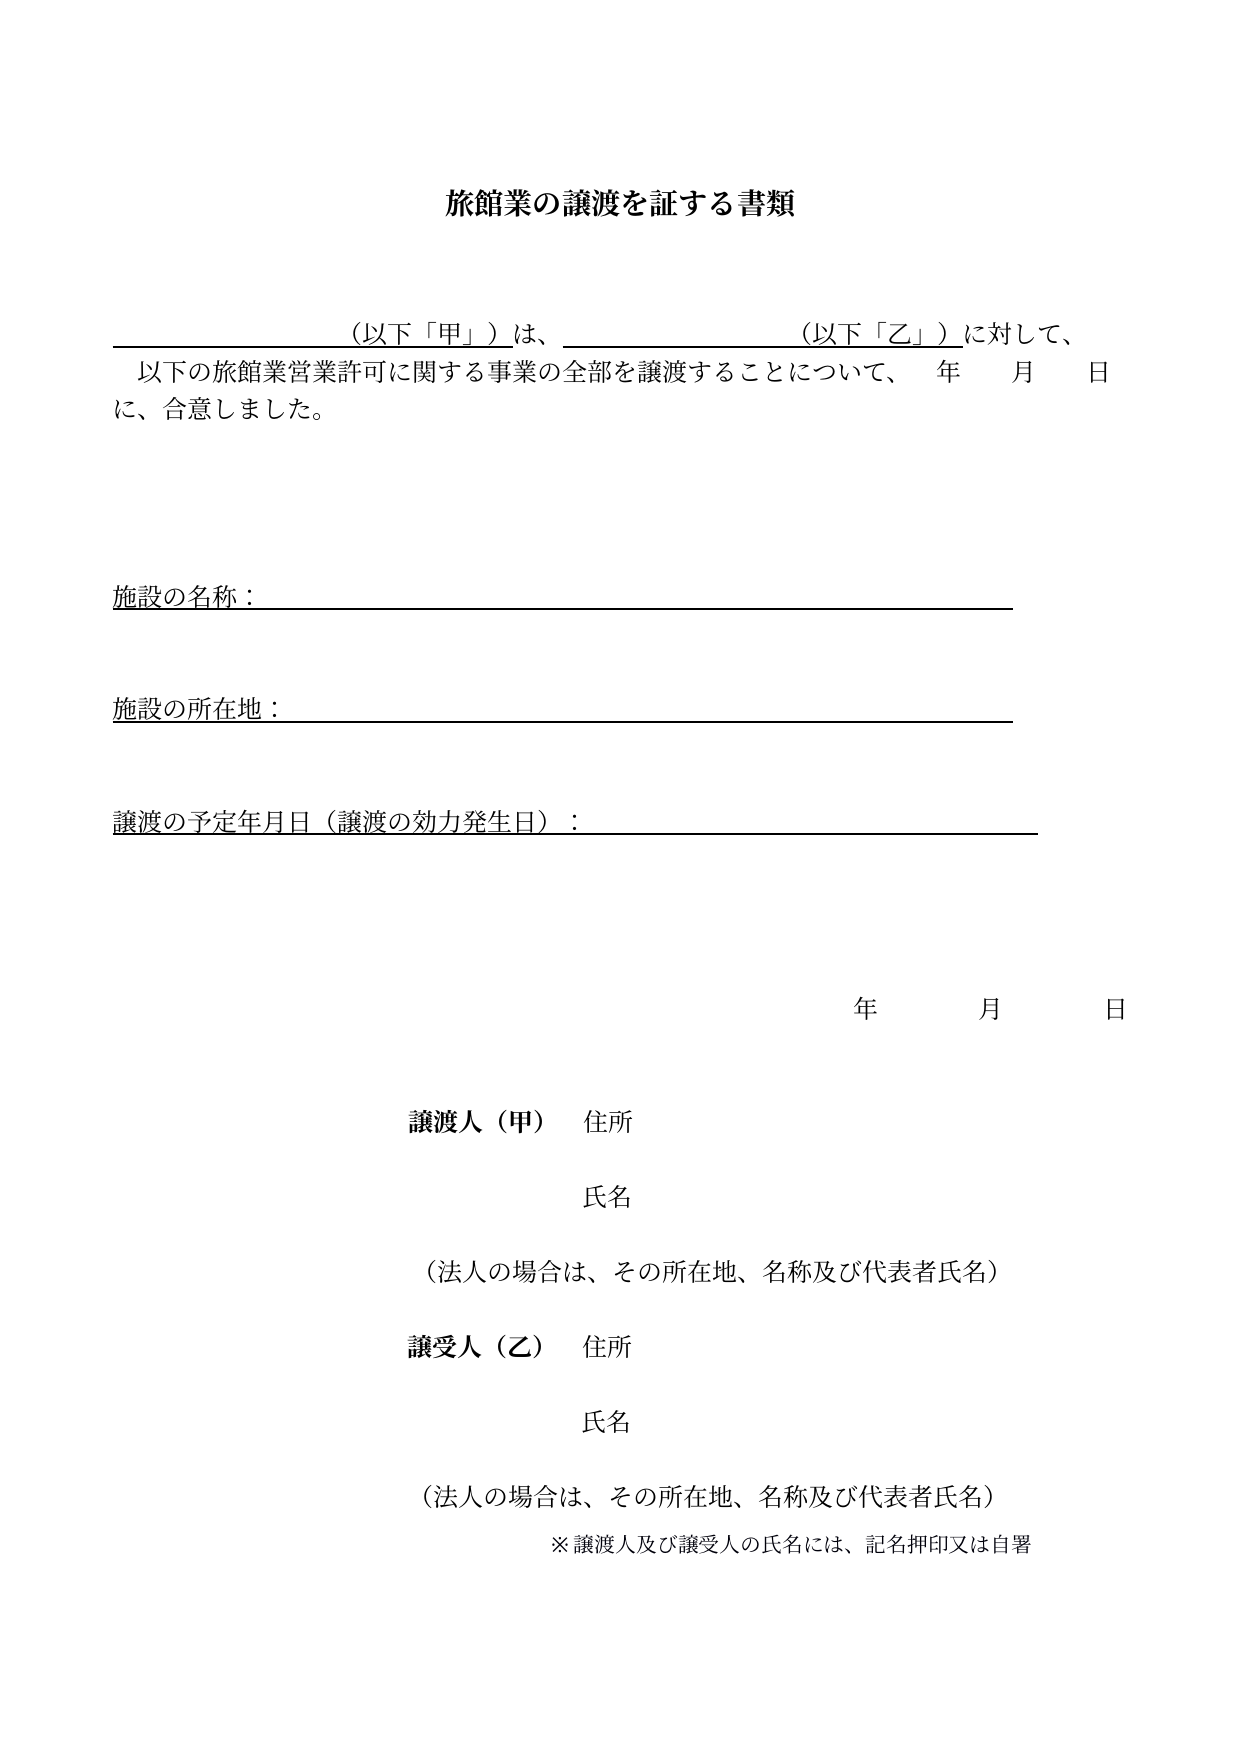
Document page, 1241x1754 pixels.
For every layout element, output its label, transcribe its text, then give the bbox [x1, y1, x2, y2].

text 以下の旅館業営業許可に関する事業の全部を譲渡することについて、 年 月 日に、合意しました。 [112, 352, 1128, 427]
text （以下「甲」）は、 （以下「乙」）に対して、 [112, 314, 1128, 352]
text 譲渡の予定年月日（譲渡の効力発生日）： [112, 802, 1128, 839]
text 氏名 [112, 1177, 1128, 1214]
text 施設の名称： [112, 577, 1128, 614]
text 年 月 日 [112, 989, 1128, 1027]
text 氏名 [112, 1402, 1128, 1439]
text 譲渡人（甲） 住所 [408, 1102, 1128, 1139]
text 旅館業の譲渡を証する書類 [112, 164, 1128, 239]
text 譲受人（乙） 住所 [112, 1327, 1128, 1364]
text （法人の場合は、その所在地、名称及び代表者氏名） [112, 1252, 1128, 1289]
text 施設の所在地： [112, 689, 1128, 727]
text （法人の場合は、その所在地、名称及び代表者氏名） [408, 1477, 1128, 1514]
